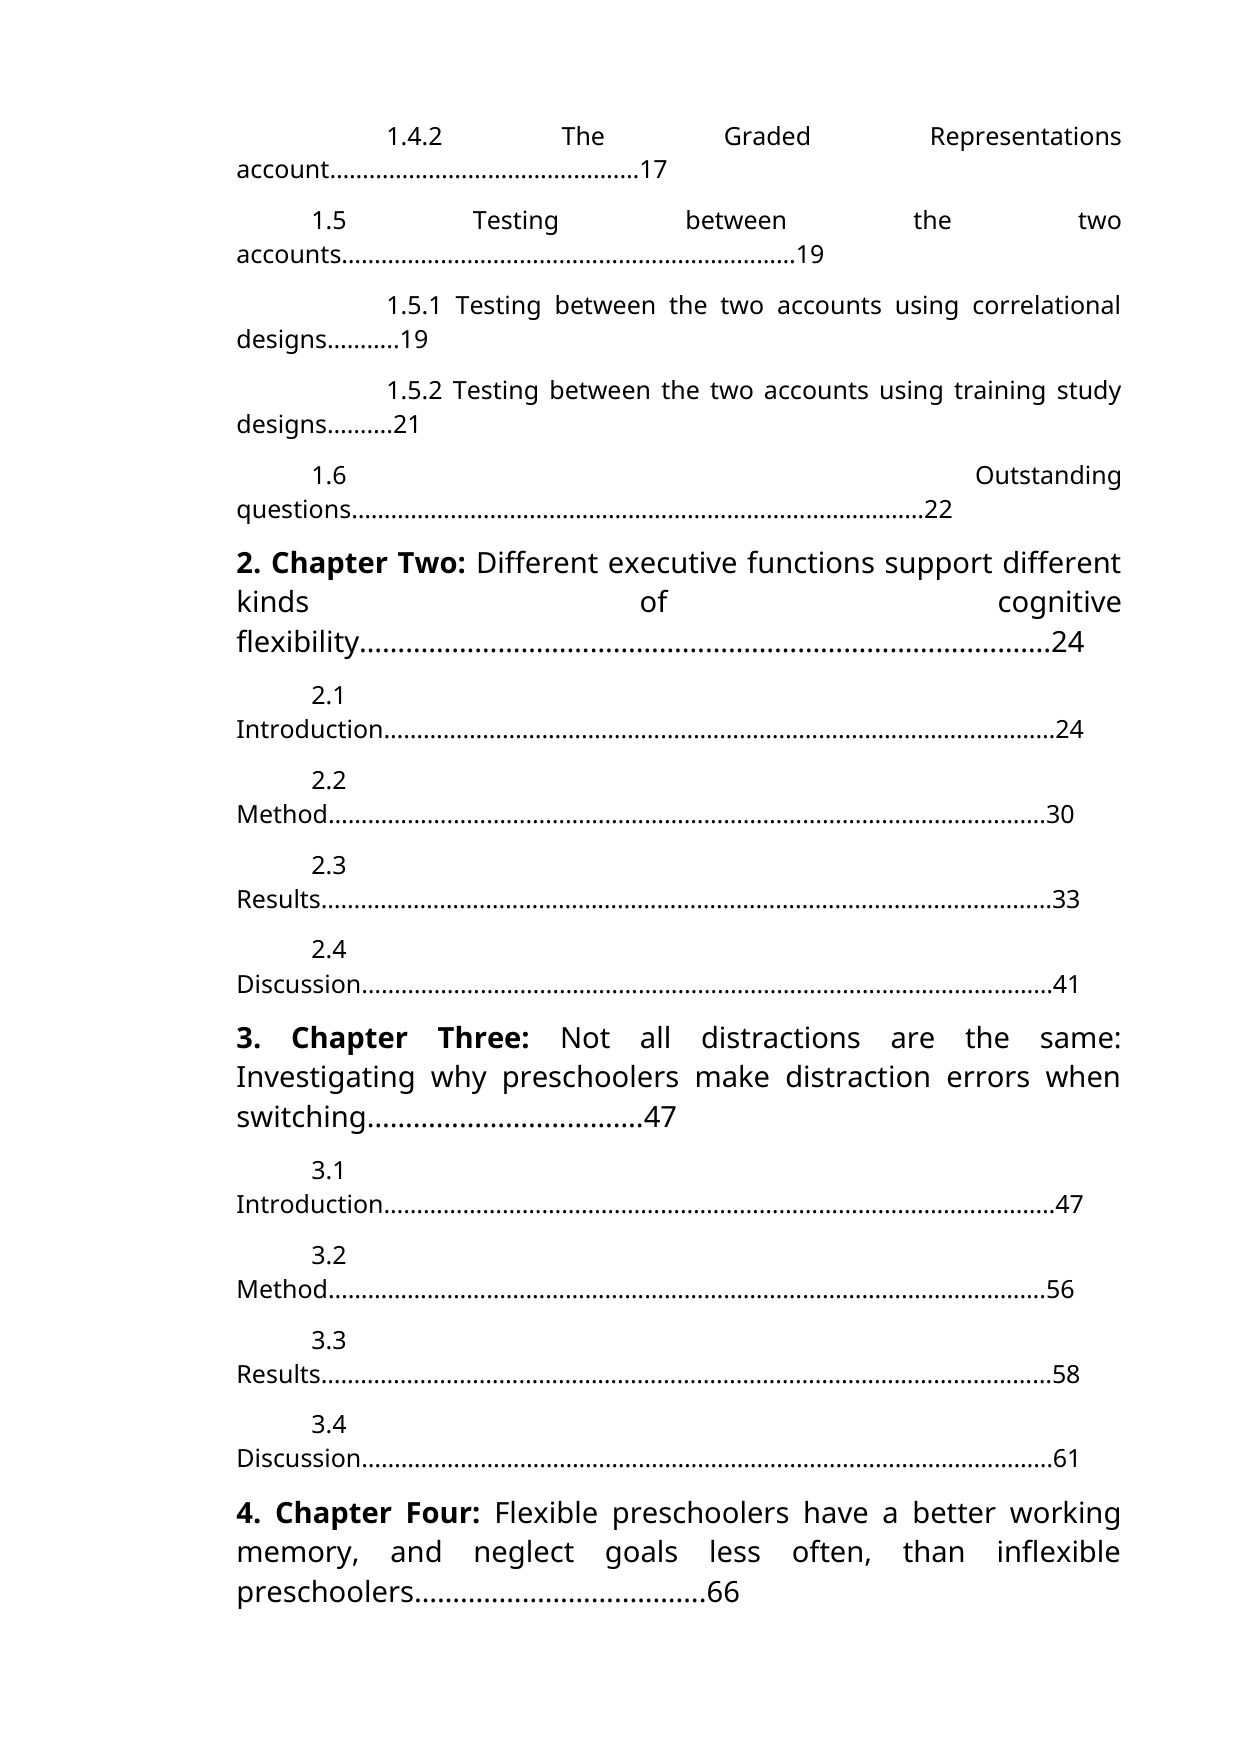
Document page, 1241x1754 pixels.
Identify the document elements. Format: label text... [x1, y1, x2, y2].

text 3. Chapter Three: Not all distractions are the same: Investigating why preschoolers make distraction errors when switching……………………..……….47 [236, 1017, 1122, 1136]
text 4. Chapter Four: Flexible preschoolers have a better working memory, and neglect goals less often, than inflexible preschoolers……..………………..……….66 [236, 1492, 1122, 1611]
text 1.5.1 Testing between the two accounts using correlational designs………..19 [236, 288, 1122, 356]
text 3.3 Results…………………………………………………………………………………………………58 [236, 1322, 1122, 1390]
text 2.1 Introduction…………………………………………………………………………………………24 [236, 678, 1122, 746]
text 1.5 Testing between the two accounts……………………………………………………………19 [236, 203, 1122, 271]
text 2.2 Method……………………………………………………………………………………………….30 [236, 763, 1122, 831]
text 3.4 Discussion……………………………………………………………………………………………61 [236, 1407, 1122, 1475]
text 3.2 Method……………………………………………………………………………………………….56 [236, 1237, 1122, 1306]
text 2.4 Discussion……………………………………………………………………………………………41 [236, 932, 1122, 1000]
text 3.1 Introduction…………………………………………………………………………………………47 [236, 1153, 1122, 1221]
text 1.5.2 Testing between the two accounts using training study designs……….21 [236, 372, 1122, 441]
text 2. Chapter Two: Different executive functions support different kinds of cognitive flexibility……………………………………………………………………..……….24 [236, 542, 1122, 661]
text 1.4.2 The Graded Representations account……………………………….…….…17 [236, 118, 1122, 186]
text 2.3 Results…………………………………………………………………………………………………33 [236, 847, 1122, 916]
text 1.6 Outstanding questions……………………………………………………………………………22 [236, 457, 1122, 525]
